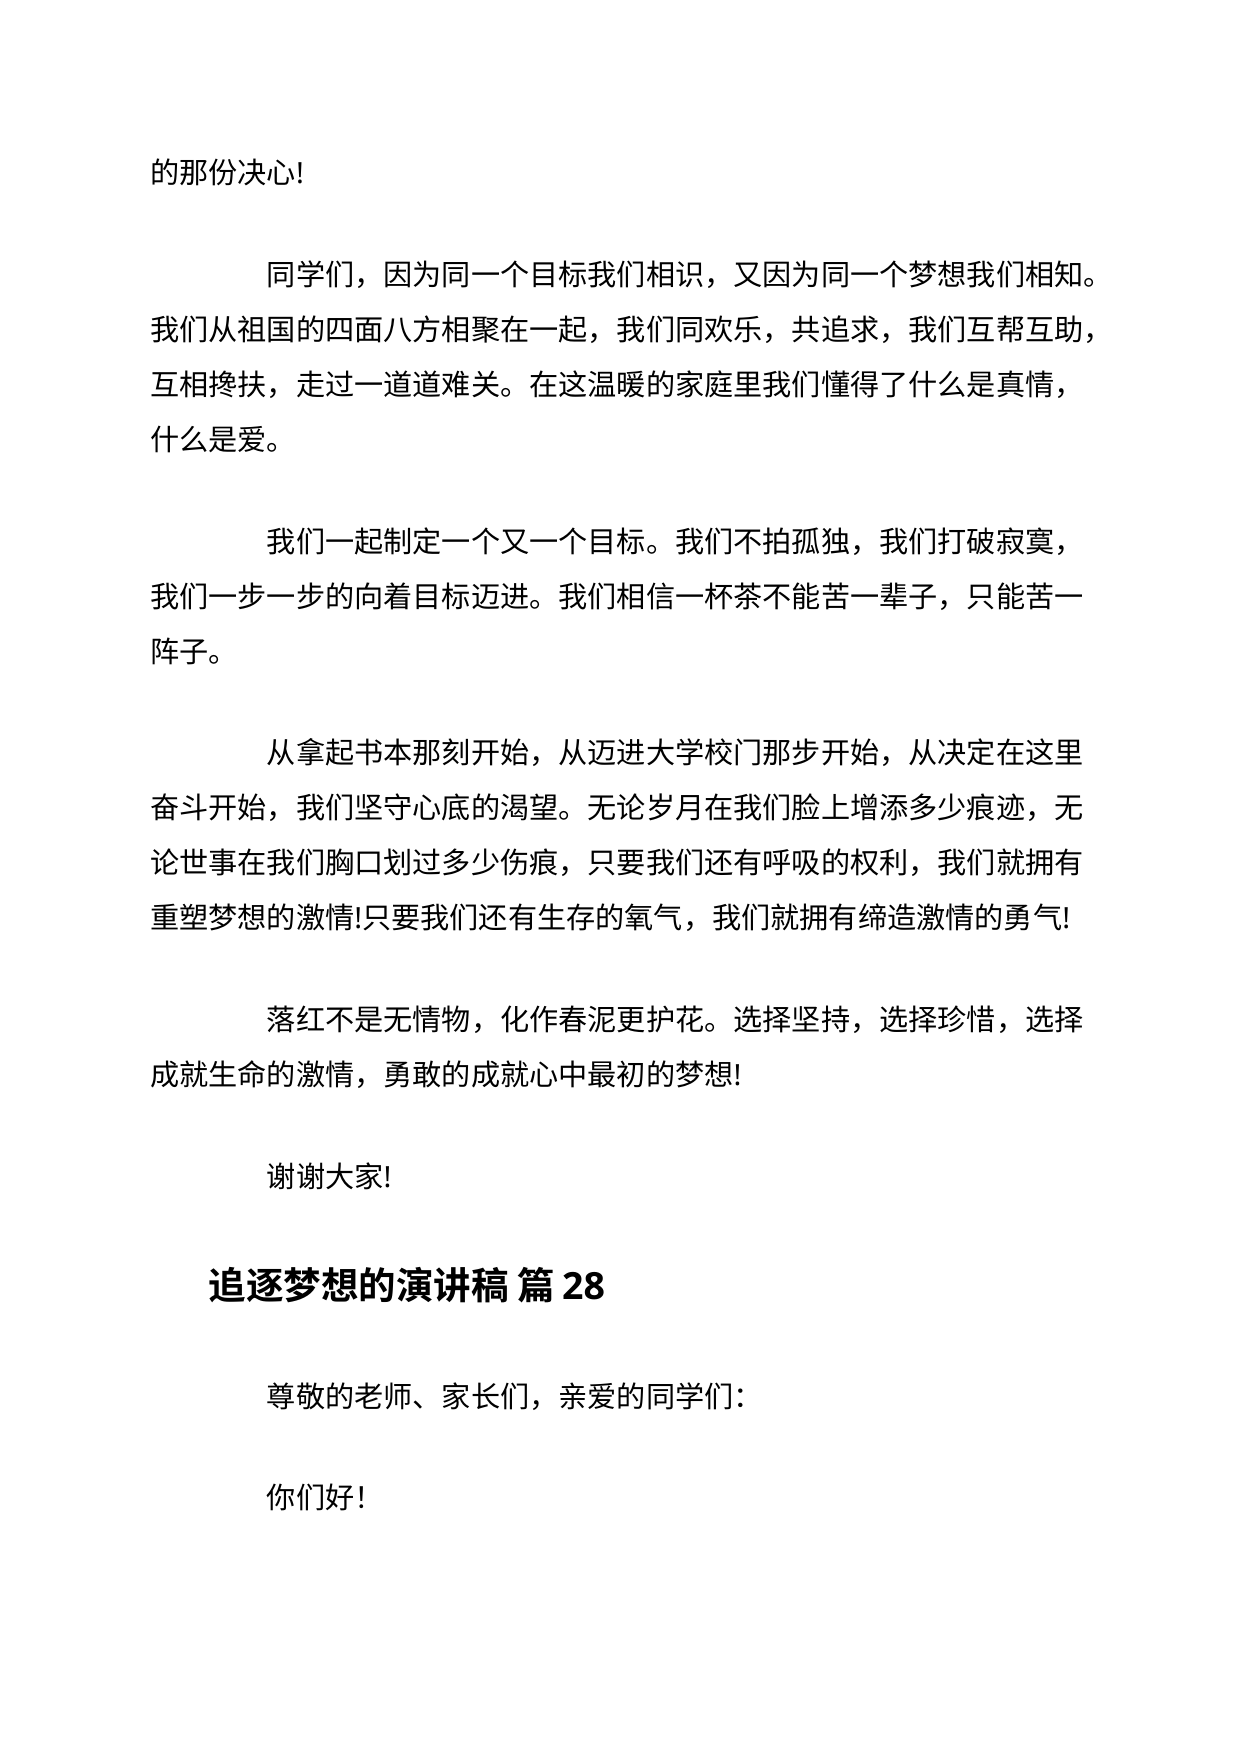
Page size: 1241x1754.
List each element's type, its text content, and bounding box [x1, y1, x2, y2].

text 同学们，因为同一个目标我们相识，又因为同一个梦想我们相知。我们从祖国的四面八方相聚在一起，我们同欢乐，共追求，我们互帮互助，互相搀扶，走过一道道难关。在这温暖的家庭里我们懂得了什么是真情，什么是爱。 [150, 252, 1090, 459]
text 落红不是无情物，化作春泥更护花。选择坚持，选择珍惜，选择成就生命的激情，勇敢的成就心中最初的梦想! [150, 997, 1090, 1094]
text 追逐梦想的演讲稿 篇28 [150, 1256, 1090, 1310]
text 你们好！ [150, 1475, 1090, 1517]
text 从拿起书本那刻开始，从迈进大学校门那步开始，从决定在这里奋斗开始，我们坚守心底的渴望。无论岁月在我们脸上增添多少痕迹，无论世事在我们胸口划过多少伤痕，只要我们还有呼吸的权利，我们就拥有重塑梦想的激情!只要我们还有生存的氧气，我们就拥有缔造激情的勇气! [150, 730, 1090, 937]
text 我们一起制定一个又一个目标。我们不拍孤独，我们打破寂寞，我们一步一步的向着目标迈进。我们相信一杯茶不能苦一辈子，只能苦一阵子。 [150, 518, 1090, 671]
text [150, 150, 1090, 192]
text 尊敬的老师、家长们，亲爱的同学们： [150, 1373, 1090, 1415]
text 谢谢大家! [150, 1153, 1090, 1196]
